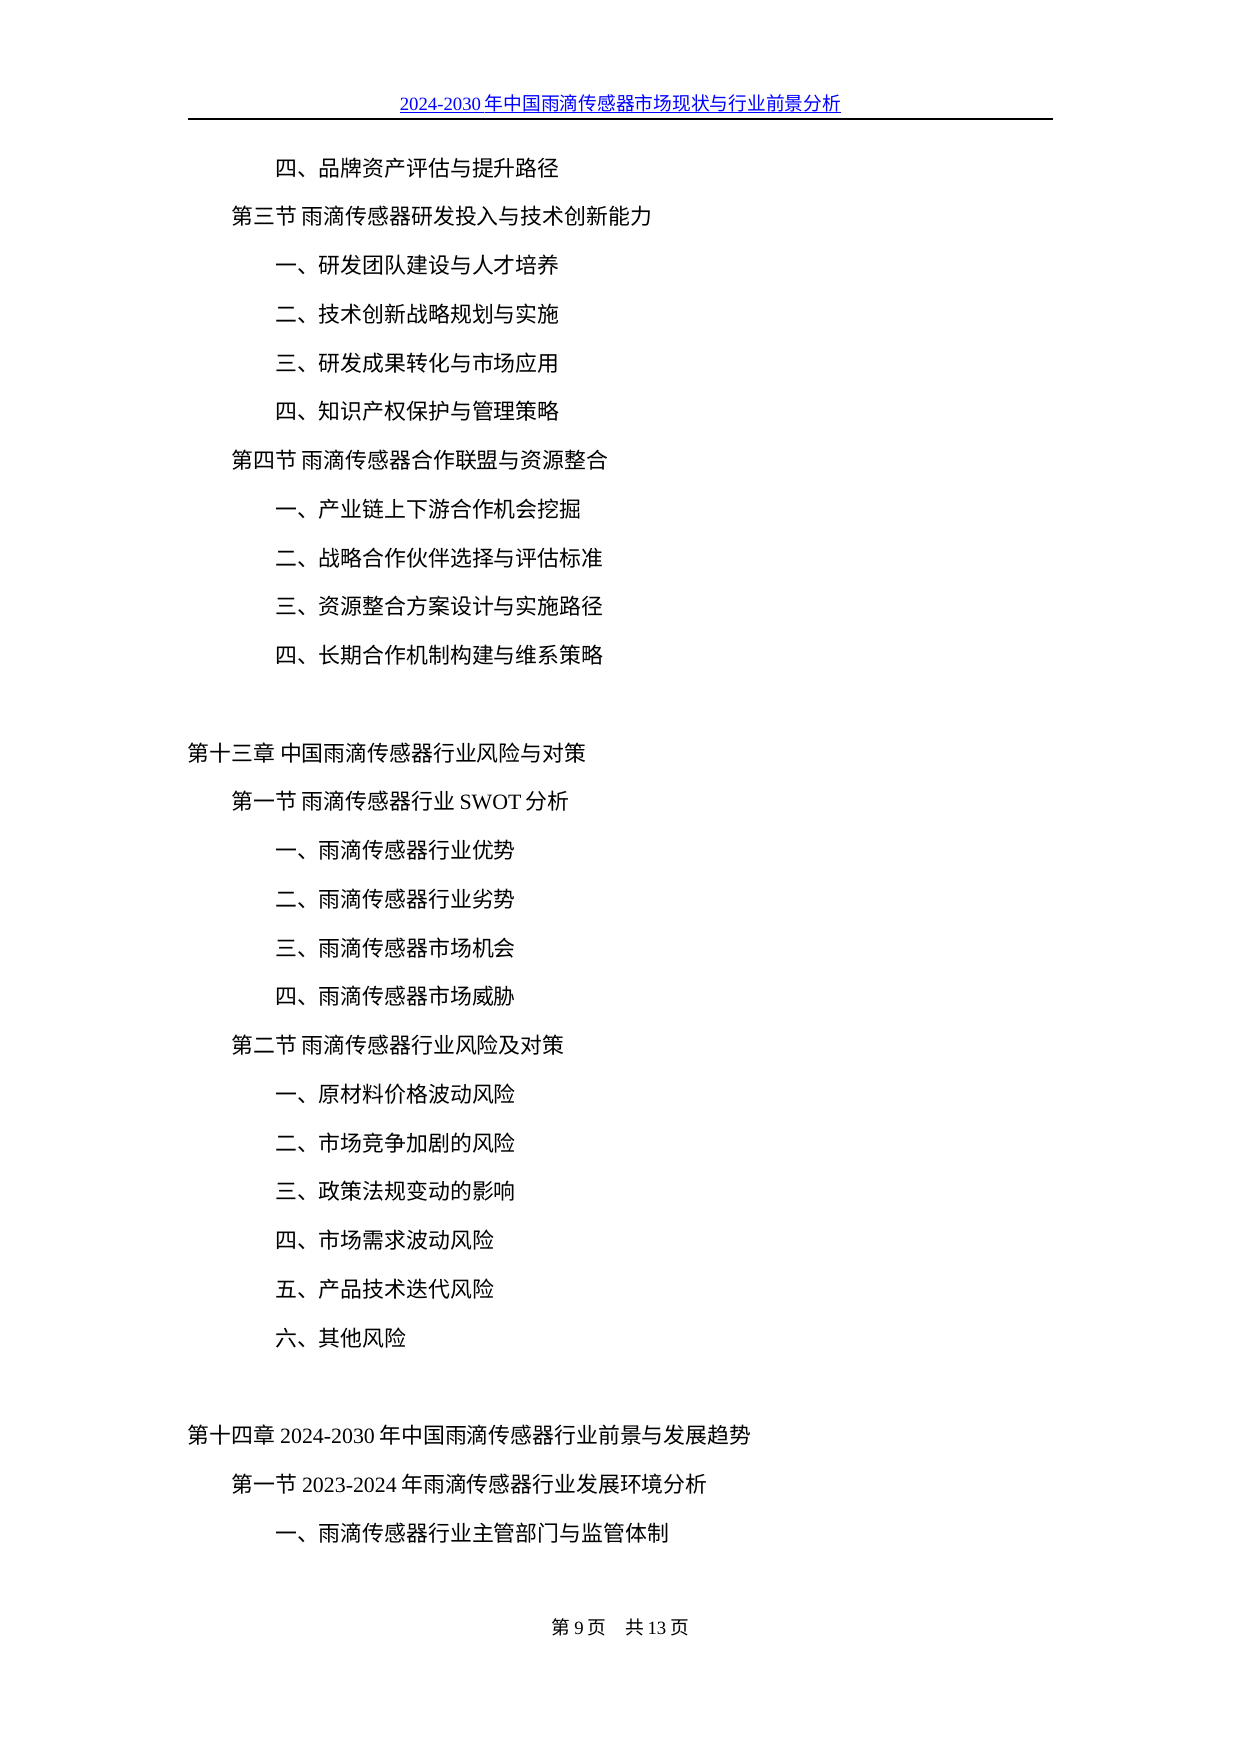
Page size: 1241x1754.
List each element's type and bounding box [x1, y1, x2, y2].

text [187, 150, 1053, 1548]
